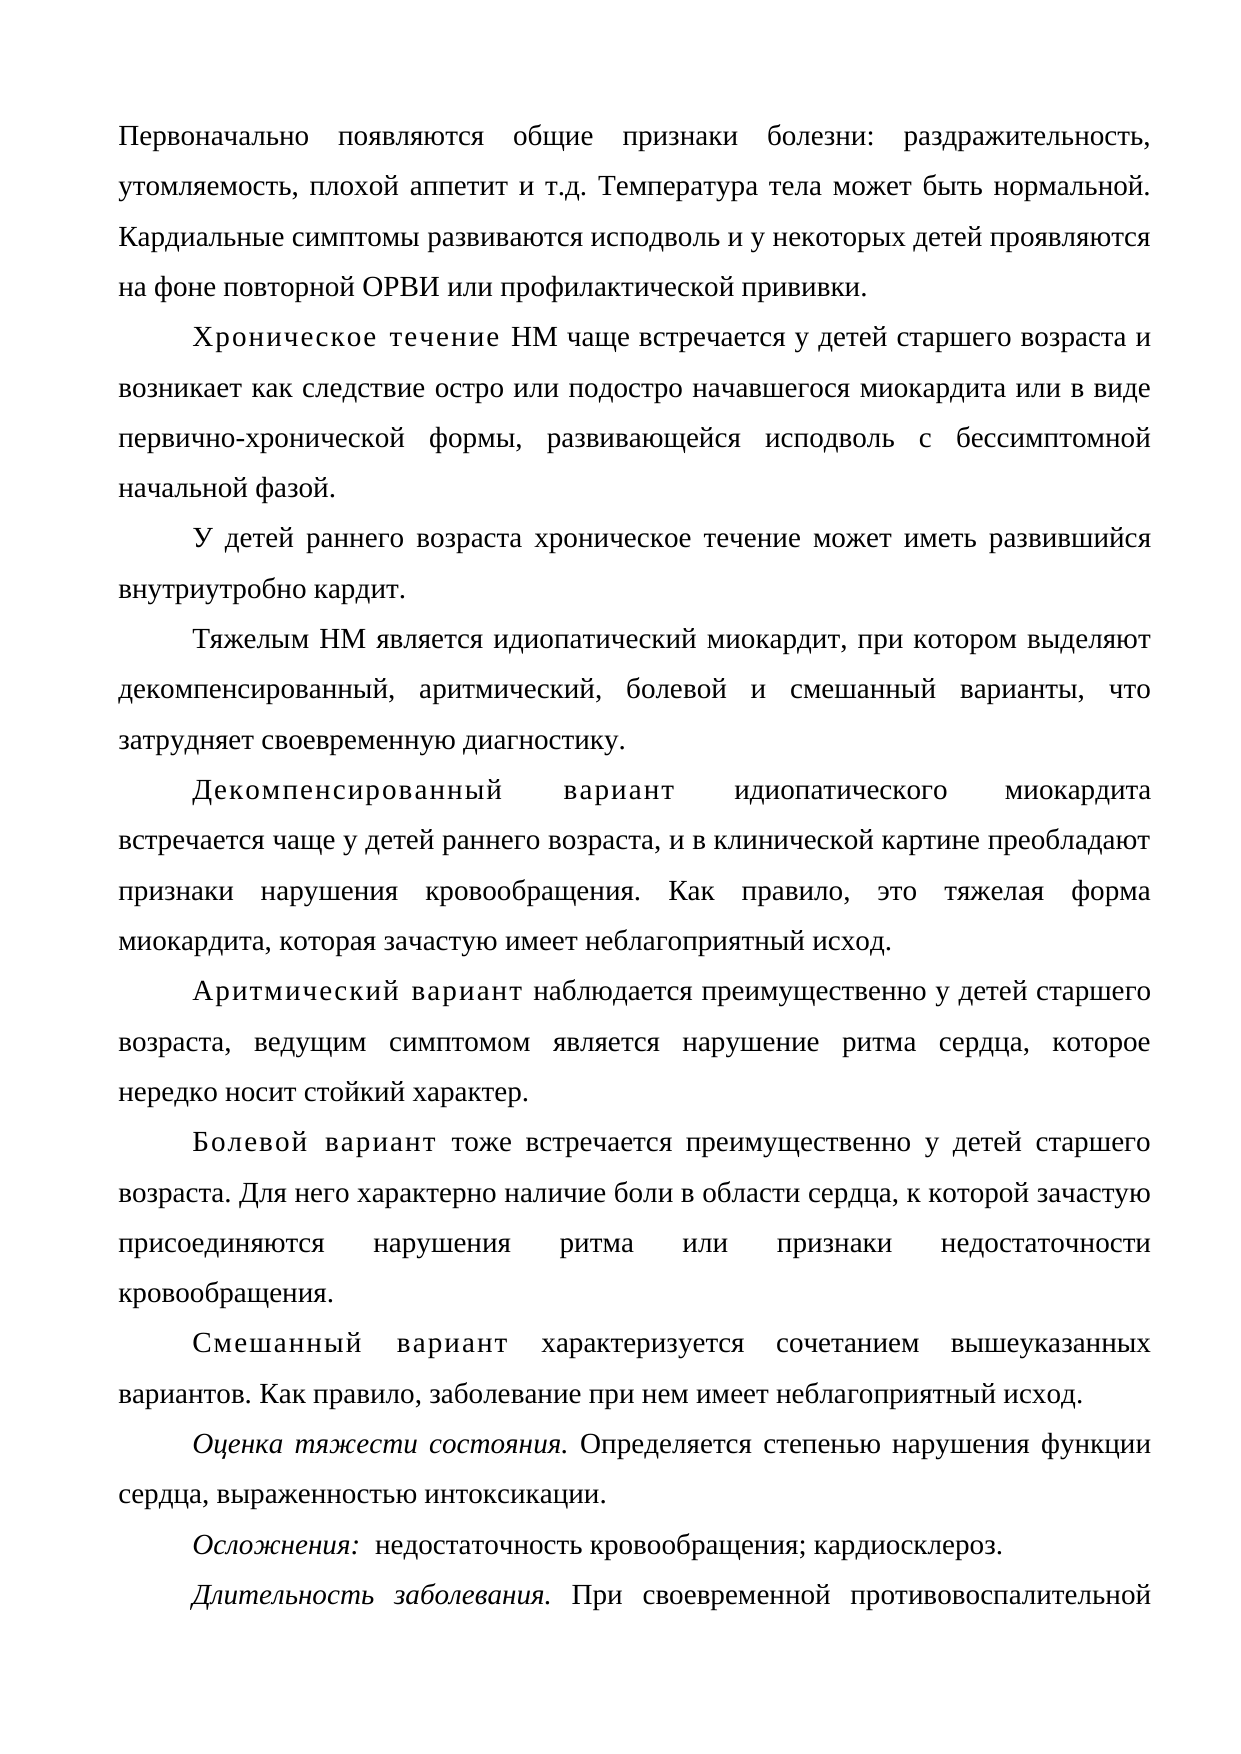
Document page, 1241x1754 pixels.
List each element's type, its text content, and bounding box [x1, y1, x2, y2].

text Смешанный вариант характеризуется сочетанием вышеуказанных вариантов. Как правило, заболевание при нем имеет неблагоприятный исход. [118, 1326, 1152, 1409]
text Тяжелым НМ является идиопатический миокардит, при котором выделяют декомпенсированный, аритмический, болевой и смешанный варианты, что затрудняет своевременную диагностику. [118, 621, 1152, 755]
text Болевой вариант тоже встречается преимущественно у детей старшего возраста. Для него характерно наличие боли в области сердца, к которой зачастую присоединяются нарушения ритма или признаки недостаточности кровообращения. [118, 1124, 1152, 1309]
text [118, 1577, 1152, 1611]
text Аритмический вариант наблюдается преимущественно у детей старшего возраста, ведущим симптомом является нарушение ритма сердца, которое нередко носит стойкий характер. [118, 973, 1152, 1108]
text Декомпенсированный вариант идиопатического миокардита встречается чаще у детей раннего возраста, и в клинической картине преобладают признаки нарушения кровообращения. Как правило, это тяжелая форма миокардита, которая зачастую имеет неблагоприятный исход. [118, 772, 1152, 957]
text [118, 118, 1152, 303]
text Оценка тяжести состояния. Определяется степенью нарушения функции сердца, выраженностью интоксикации. [118, 1426, 1152, 1510]
text Xроническое течение НМ чаще встречается у детей старшего возраста и возникает как следствие остро или подостро начавшегося миокардита или в виде первично-хронической формы, развивающейся исподволь с бессимптомной начальной фазой. [118, 319, 1152, 504]
text Осложнения: недостаточность кровообращения; кардиосклероз. [118, 1527, 1152, 1560]
text У детей раннего возраста хроническое течение может иметь развившийся внутриутробно кардит. [118, 521, 1152, 604]
